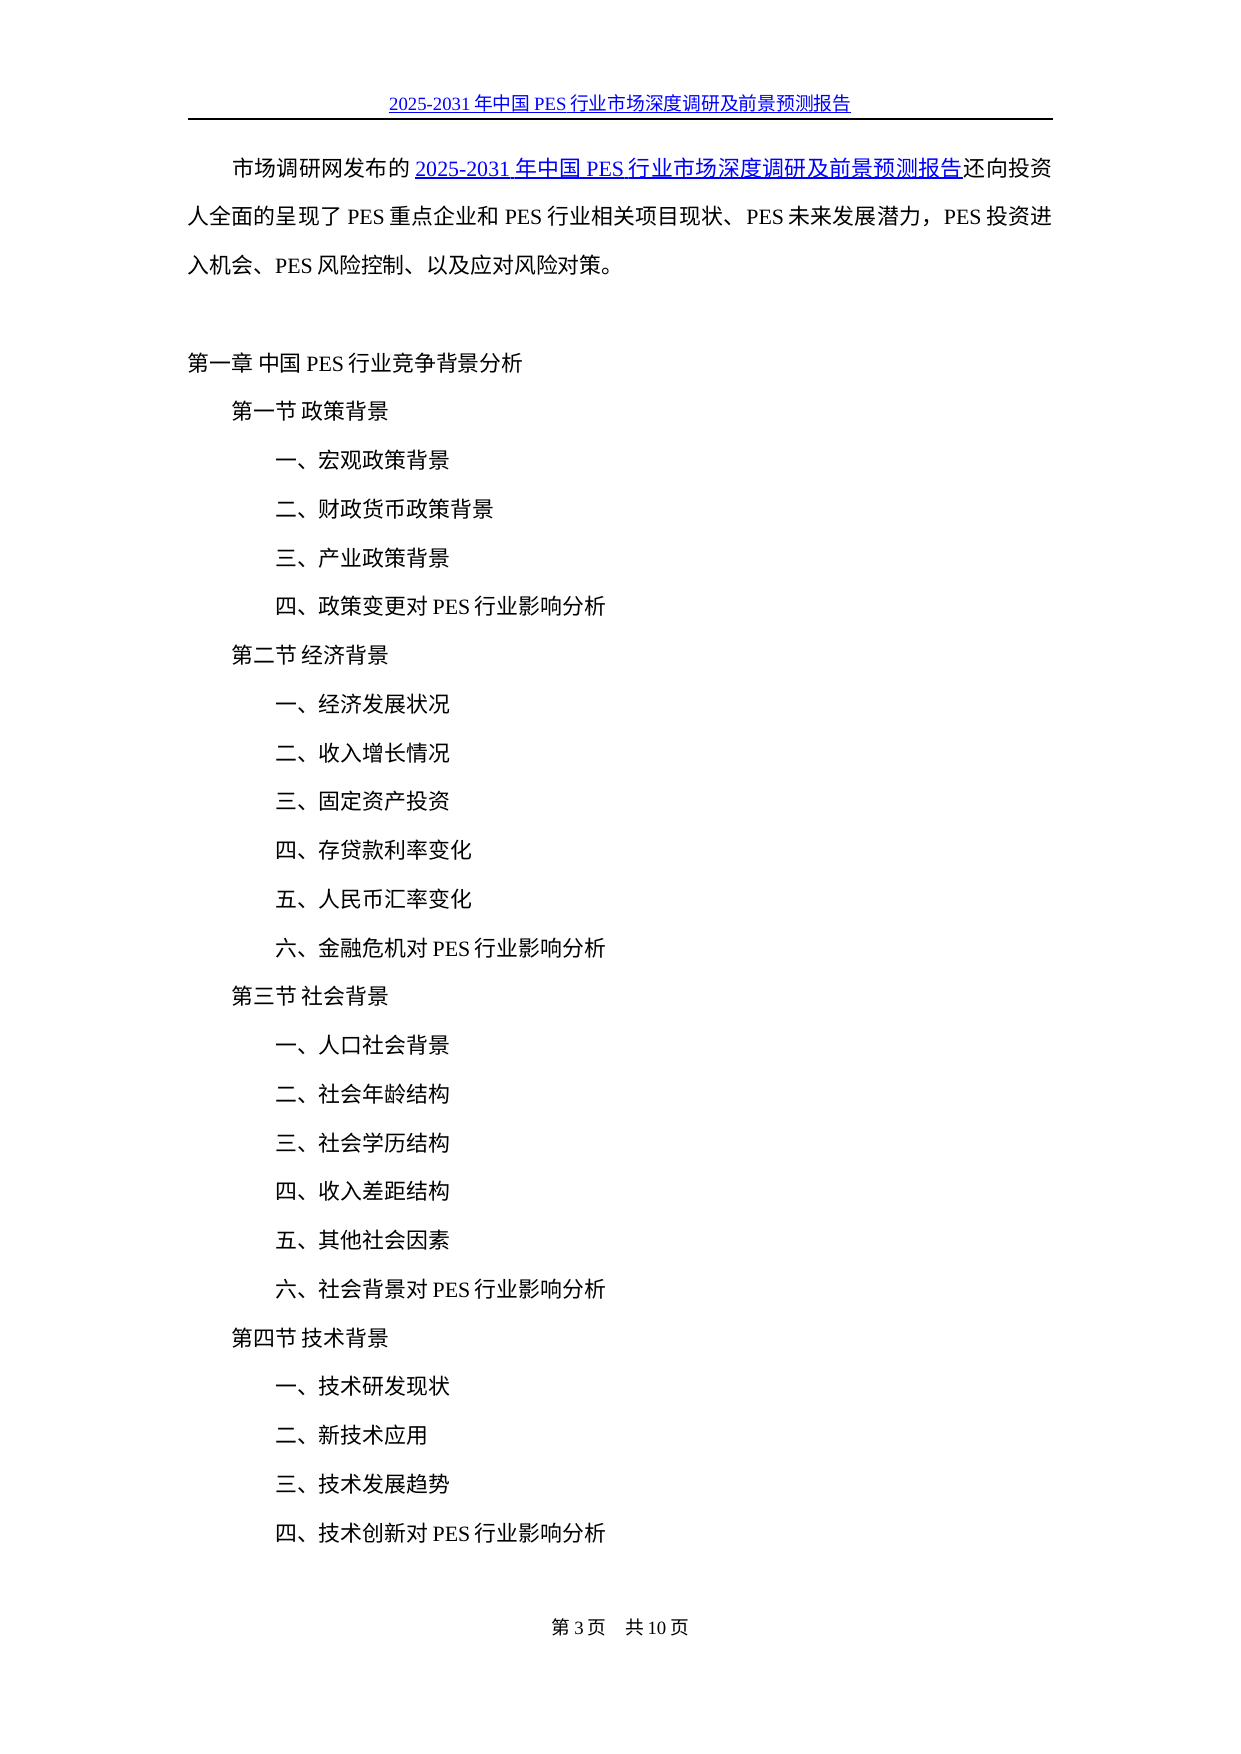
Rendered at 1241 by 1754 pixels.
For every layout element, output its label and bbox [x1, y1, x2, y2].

text [187, 150, 1053, 1548]
